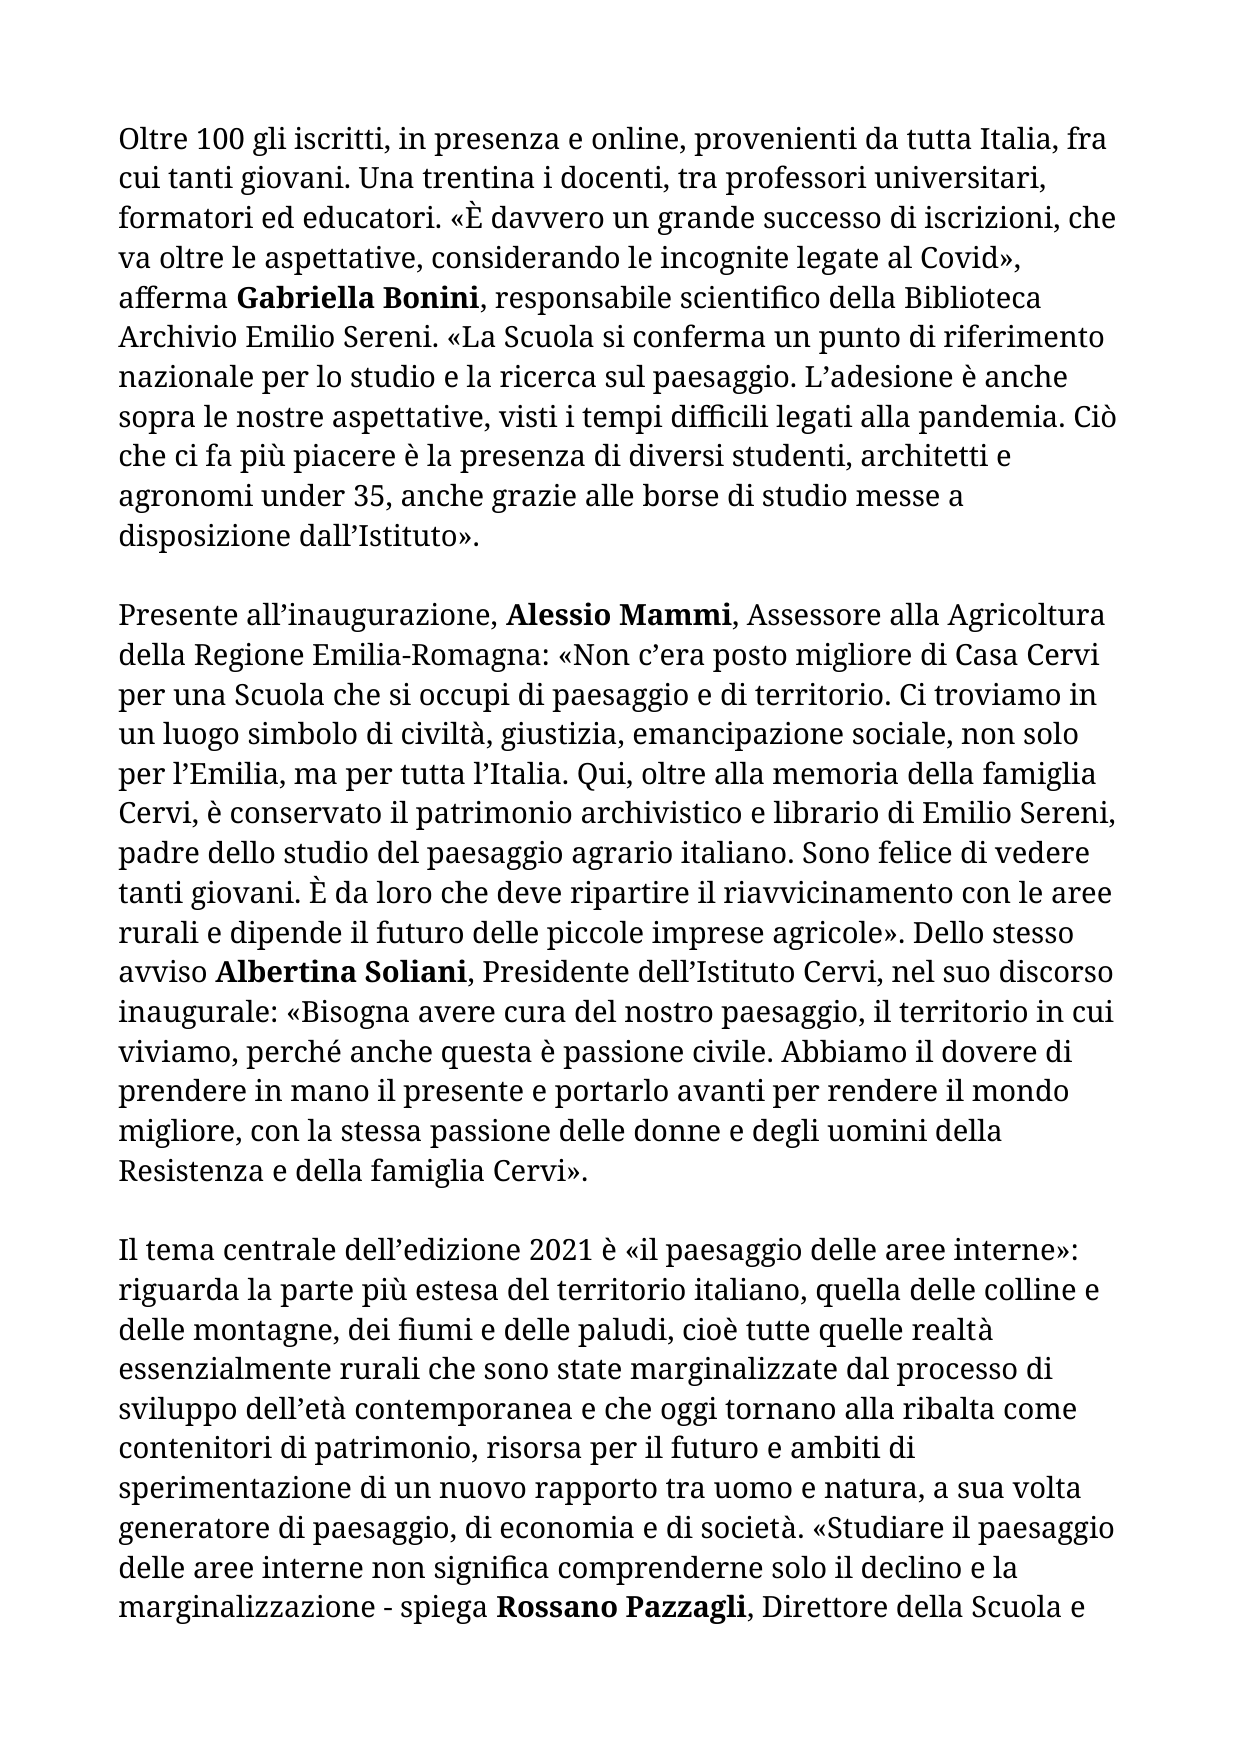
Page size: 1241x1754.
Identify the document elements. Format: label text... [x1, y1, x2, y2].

text Oltre 100 gli iscritti, in presenza e online, provenienti da tutta Italia, fra cui tanti giovani. Una trentina i docenti, tra professori universitari, formatori ed educatori. «È davvero un grande successo di iscrizioni, che va oltre le aspettative, considerando le incognite legate al Covid», afferma Gabriella Bonini, responsabile scientifico della Biblioteca Archivio Emilio Sereni. «La Scuola si conferma un punto di riferimento nazionale per lo studio e la ricerca sul paesaggio. L’adesione è anche sopra le nostre aspettative, visti i tempi difficili legati alla pandemia. Ciò che ci fa più piacere è la presenza di diversi studenti, architetti e agronomi under 35, anche grazie alle borse di studio messe a disposizione dall’Istituto». [118, 118, 1122, 555]
text Presente all’inaugurazione, Alessio Mammi, Assessore alla Agricoltura della Regione Emilia-Romagna: «Non c’era posto migliore di Casa Cervi per una Scuola che si occupi di paesaggio e di territorio. Ci troviamo in un luogo simbolo di civiltà, giustizia, emancipazione sociale, non solo per l’Emilia, ma per tutta l’Italia. Qui, oltre alla memoria della famiglia Cervi, è conservato il patrimonio archivistico e librario di Emilio Sereni, padre dello studio del paesaggio agrario italiano. Sono felice di vedere tanti giovani. È da loro che deve ripartire il riavvicinamento con le aree rurali e dipende il futuro delle piccole imprese agricole». Dello stesso avviso Albertina Soliani, Presidente dell’Istituto Cervi, nel suo discorso inaugurale: «Bisogna avere cura del nostro paesaggio, il territorio in cui viviamo, perché anche questa è passione civile. Abbiamo il dovere di prendere in mano il presente e portarlo avanti per rendere il mondo migliore, con la stessa passione delle donne e degli uomini della Resistenza e della famiglia Cervi». [118, 594, 1122, 1190]
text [118, 1229, 1122, 1626]
